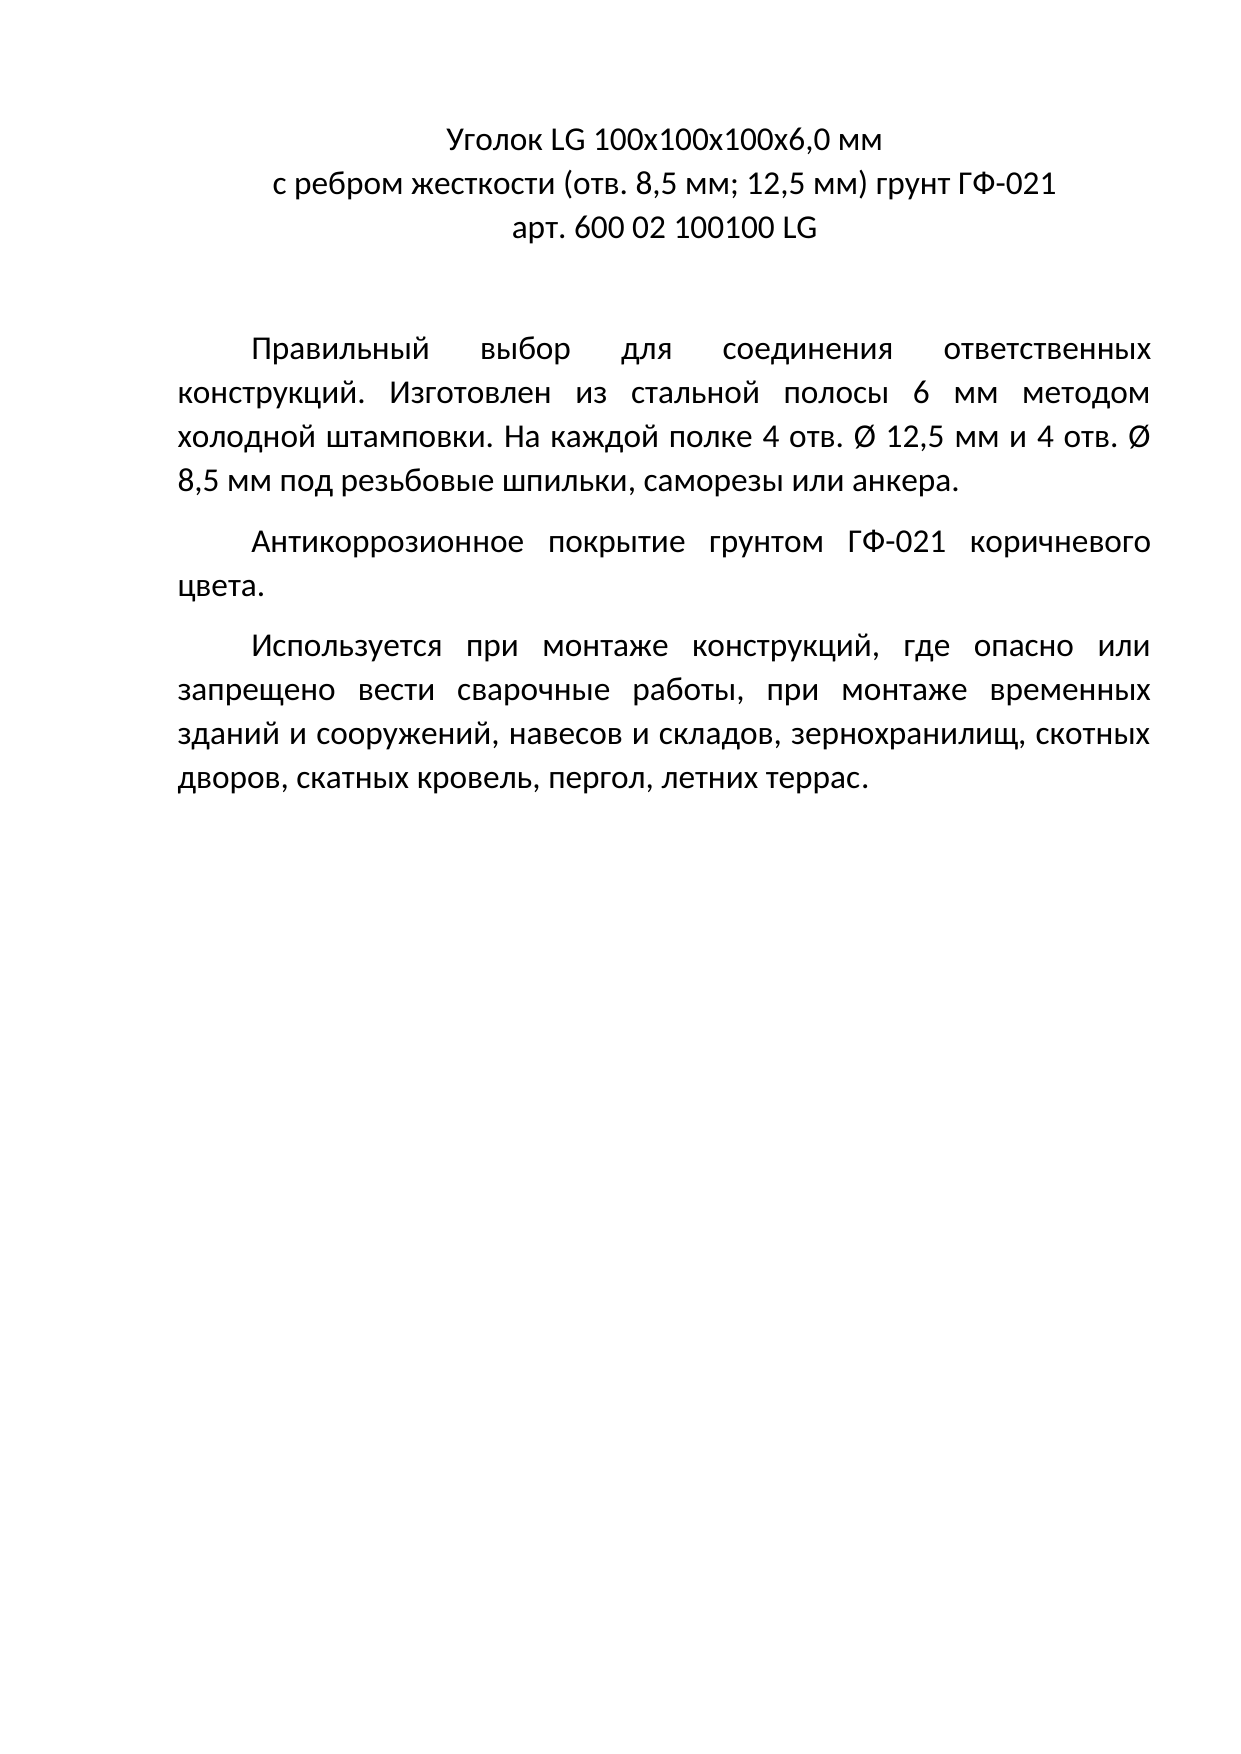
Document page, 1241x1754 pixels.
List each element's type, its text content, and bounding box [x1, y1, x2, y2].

text Антикоррозионное покрытие грунтом ГФ-021 коричневого цвета. [177, 520, 1152, 604]
text Используется при монтаже конструкций, где опасно или запрещено вести сварочные работы, при монтаже временных зданий и сооружений, навесов и складов, зернохранилищ, скотных дворов, скатных кровель, пергол, летних террас. [177, 624, 1152, 797]
text Уголок LG 100х100х100х6,0 мм с ребром жесткости (отв. 8,5 мм; 12,5 мм) грунт ГФ-021 арт. 600 02 100100 LG [177, 118, 1152, 247]
text Правильный выбор для соединения ответственных конструкций. Изготовлен из стальной полосы 6 мм методом холодной штамповки. На каждой полке 4 отв. Ø 12,5 мм и 4 отв. Ø 8,5 мм под резьбовые шпильки, саморезы или анкера. [177, 327, 1152, 500]
